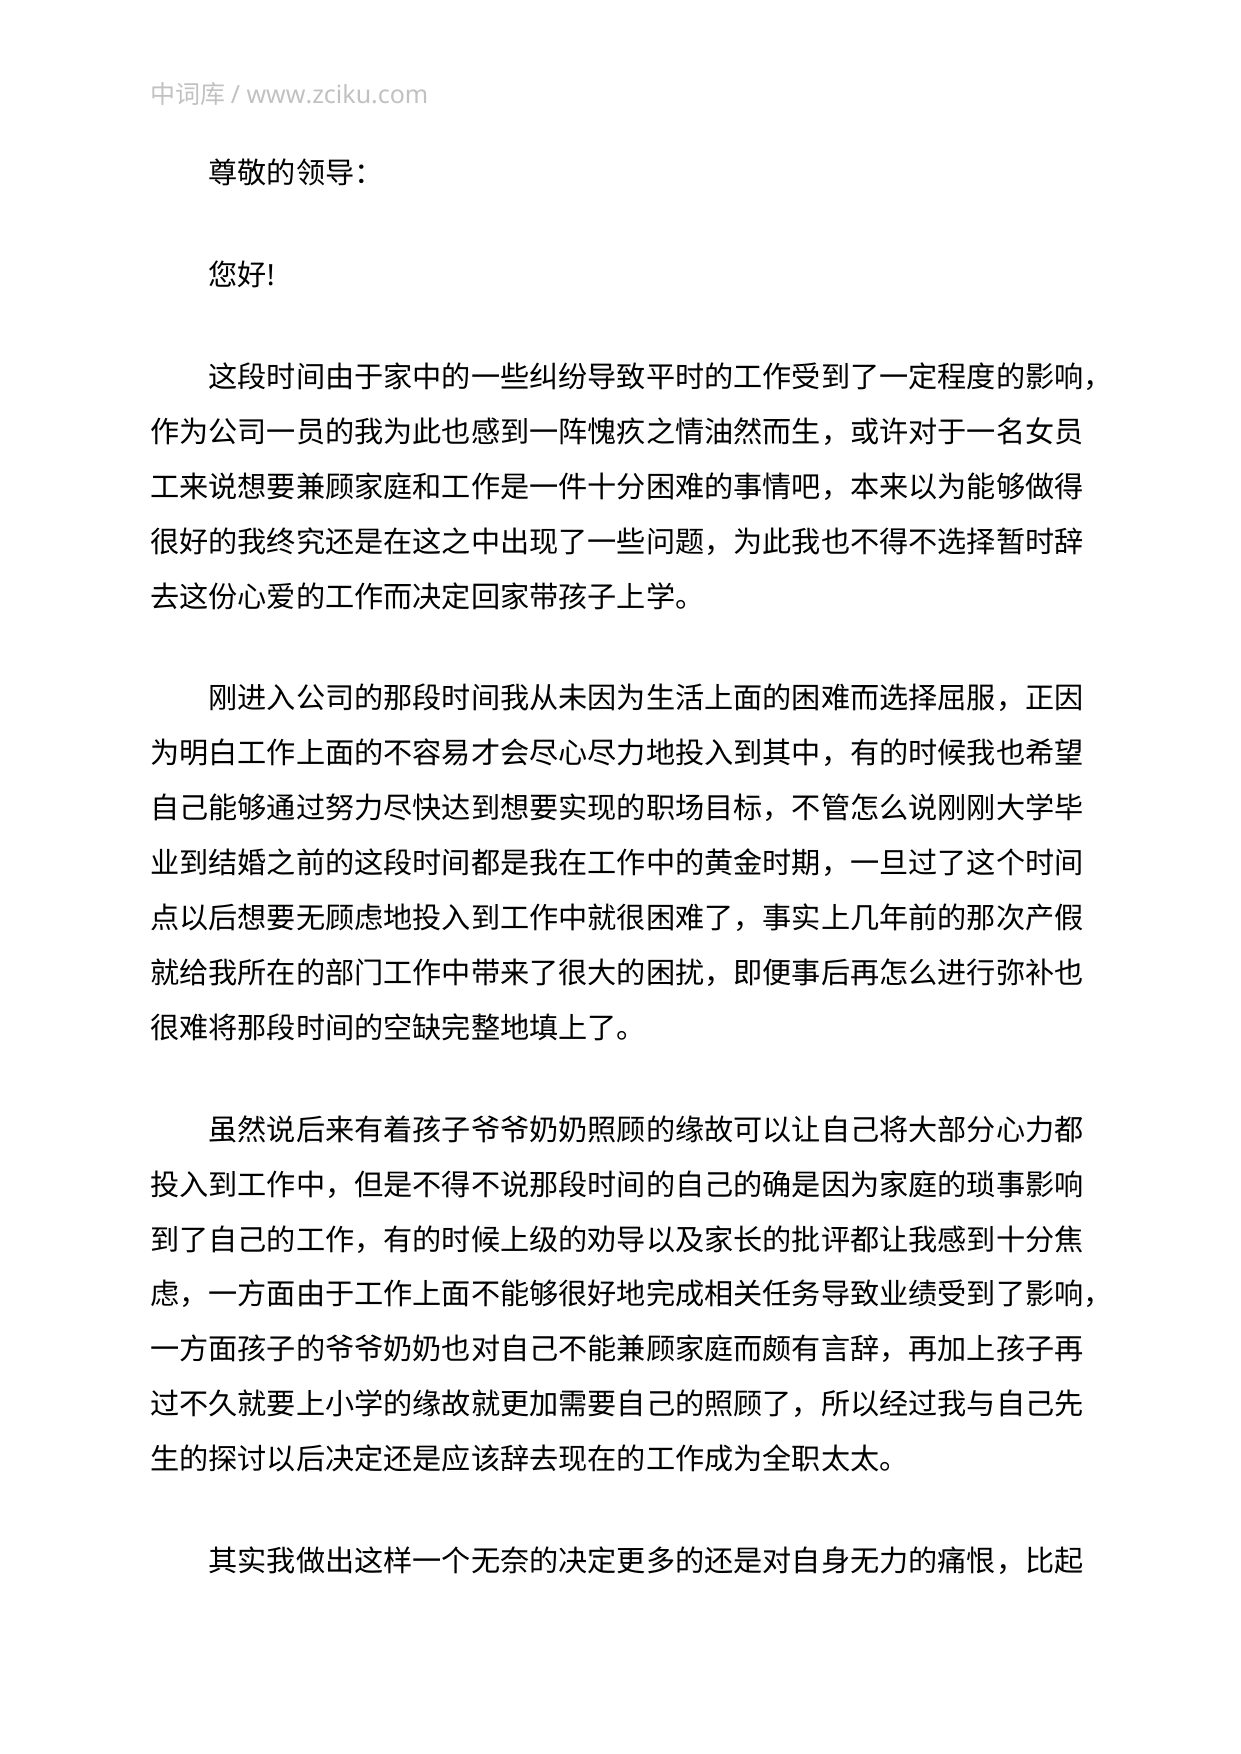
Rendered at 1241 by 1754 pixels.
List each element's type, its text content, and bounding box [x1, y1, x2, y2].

text 这段时间由于家中的一些纠纷导致平时的工作受到了一定程度的影响，作为公司一员的我为此也感到一阵愧疚之情油然而生，或许对于一名女员工来说想要兼顾家庭和工作是一件十分困难的事情吧，本来以为能够做得很好的我终究还是在这之中出现了一些问题，为此我也不得不选择暂时辞去这份心爱的工作而决定回家带孩子上学。 [150, 354, 1090, 616]
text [150, 1537, 1090, 1580]
text 尊敬的领导： [150, 150, 1090, 192]
text 虽然说后来有着孩子爷爷奶奶照顾的缘故可以让自己将大部分心力都投入到工作中，但是不得不说那段时间的自己的确是因为家庭的琐事影响到了自己的工作，有的时候上级的劝导以及家长的批评都让我感到十分焦虑，一方面由于工作上面不能够很好地完成相关任务导致业绩受到了影响，一方面孩子的爷爷奶奶也对自己不能兼顾家庭而颇有言辞，再加上孩子再过不久就要上小学的缘故就更加需要自己的照顾了，所以经过我与自己先生的探讨以后决定还是应该辞去现在的工作成为全职太太。 [150, 1106, 1090, 1478]
text 您好! [150, 252, 1090, 294]
text 刚进入公司的那段时间我从未因为生活上面的困难而选择屈服，正因为明白工作上面的不容易才会尽心尽力地投入到其中，有的时候我也希望自己能够通过努力尽快达到想要实现的职场目标，不管怎么说刚刚大学毕业到结婚之前的这段时间都是我在工作中的黄金时期，一旦过了这个时间点以后想要无顾虑地投入到工作中就很困难了，事实上几年前的那次产假就给我所在的部门工作中带来了很大的困扰，即便事后再怎么进行弥补也很难将那段时间的空缺完整地填上了。 [150, 675, 1090, 1047]
